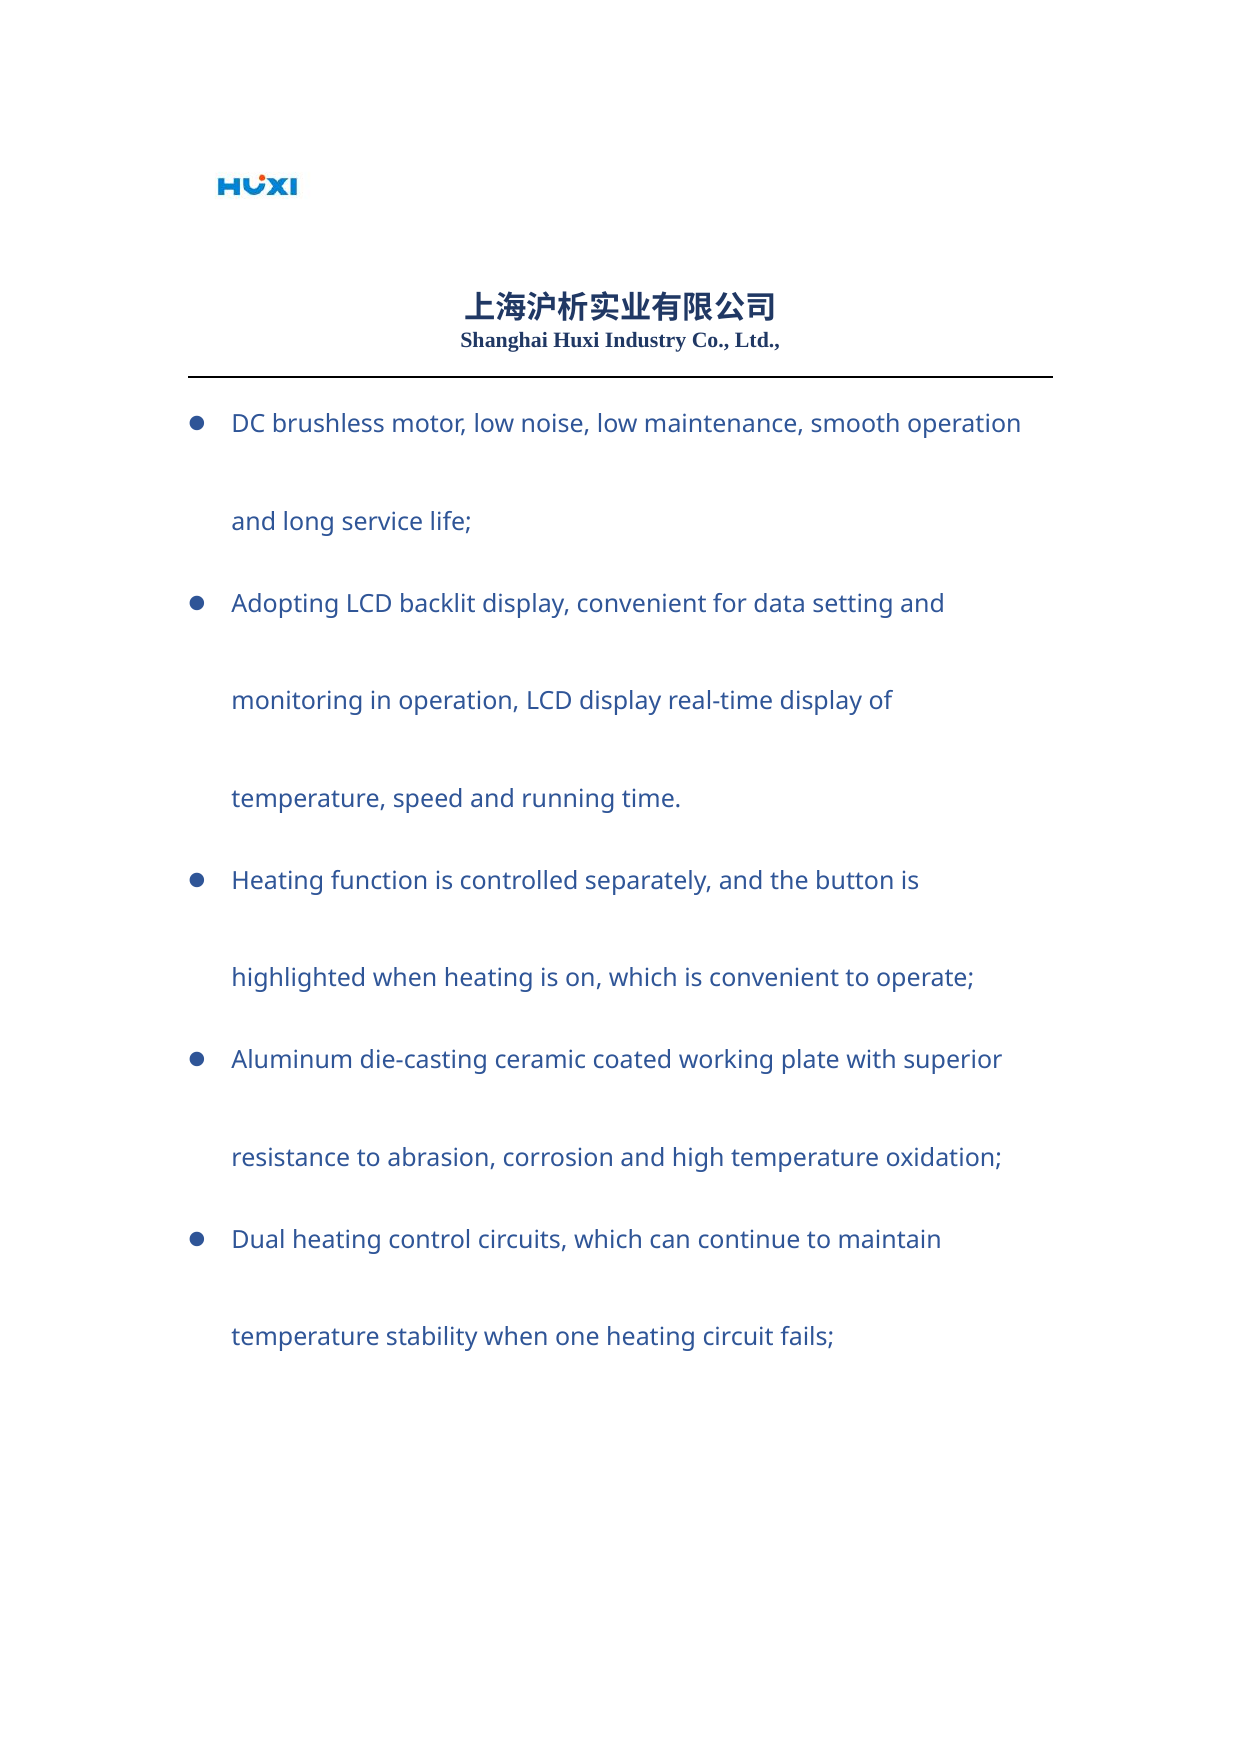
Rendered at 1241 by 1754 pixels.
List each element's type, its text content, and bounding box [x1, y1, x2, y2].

picture [187, 117, 323, 253]
list Adopting LCD backlit display, convenient for data setting and monitoring in operation, LCD display real-time display of temperature, speed and running time. [187, 570, 1053, 830]
list Heating function is controlled separately, and the button is highlighted when heating is on, which is convenient to operate; [187, 847, 1053, 1009]
list Dual heating control circuits, which can continue to maintain temperature stability when one heating circuit fails; [187, 1206, 1053, 1368]
list Aluminum die-casting ceramic coated working plate with superior resistance to abrasion, corrosion and high temperature oxidation; [187, 1026, 1053, 1189]
list DC brushless motor, low noise, low maintenance, smooth operation and long service life; [187, 391, 1053, 553]
